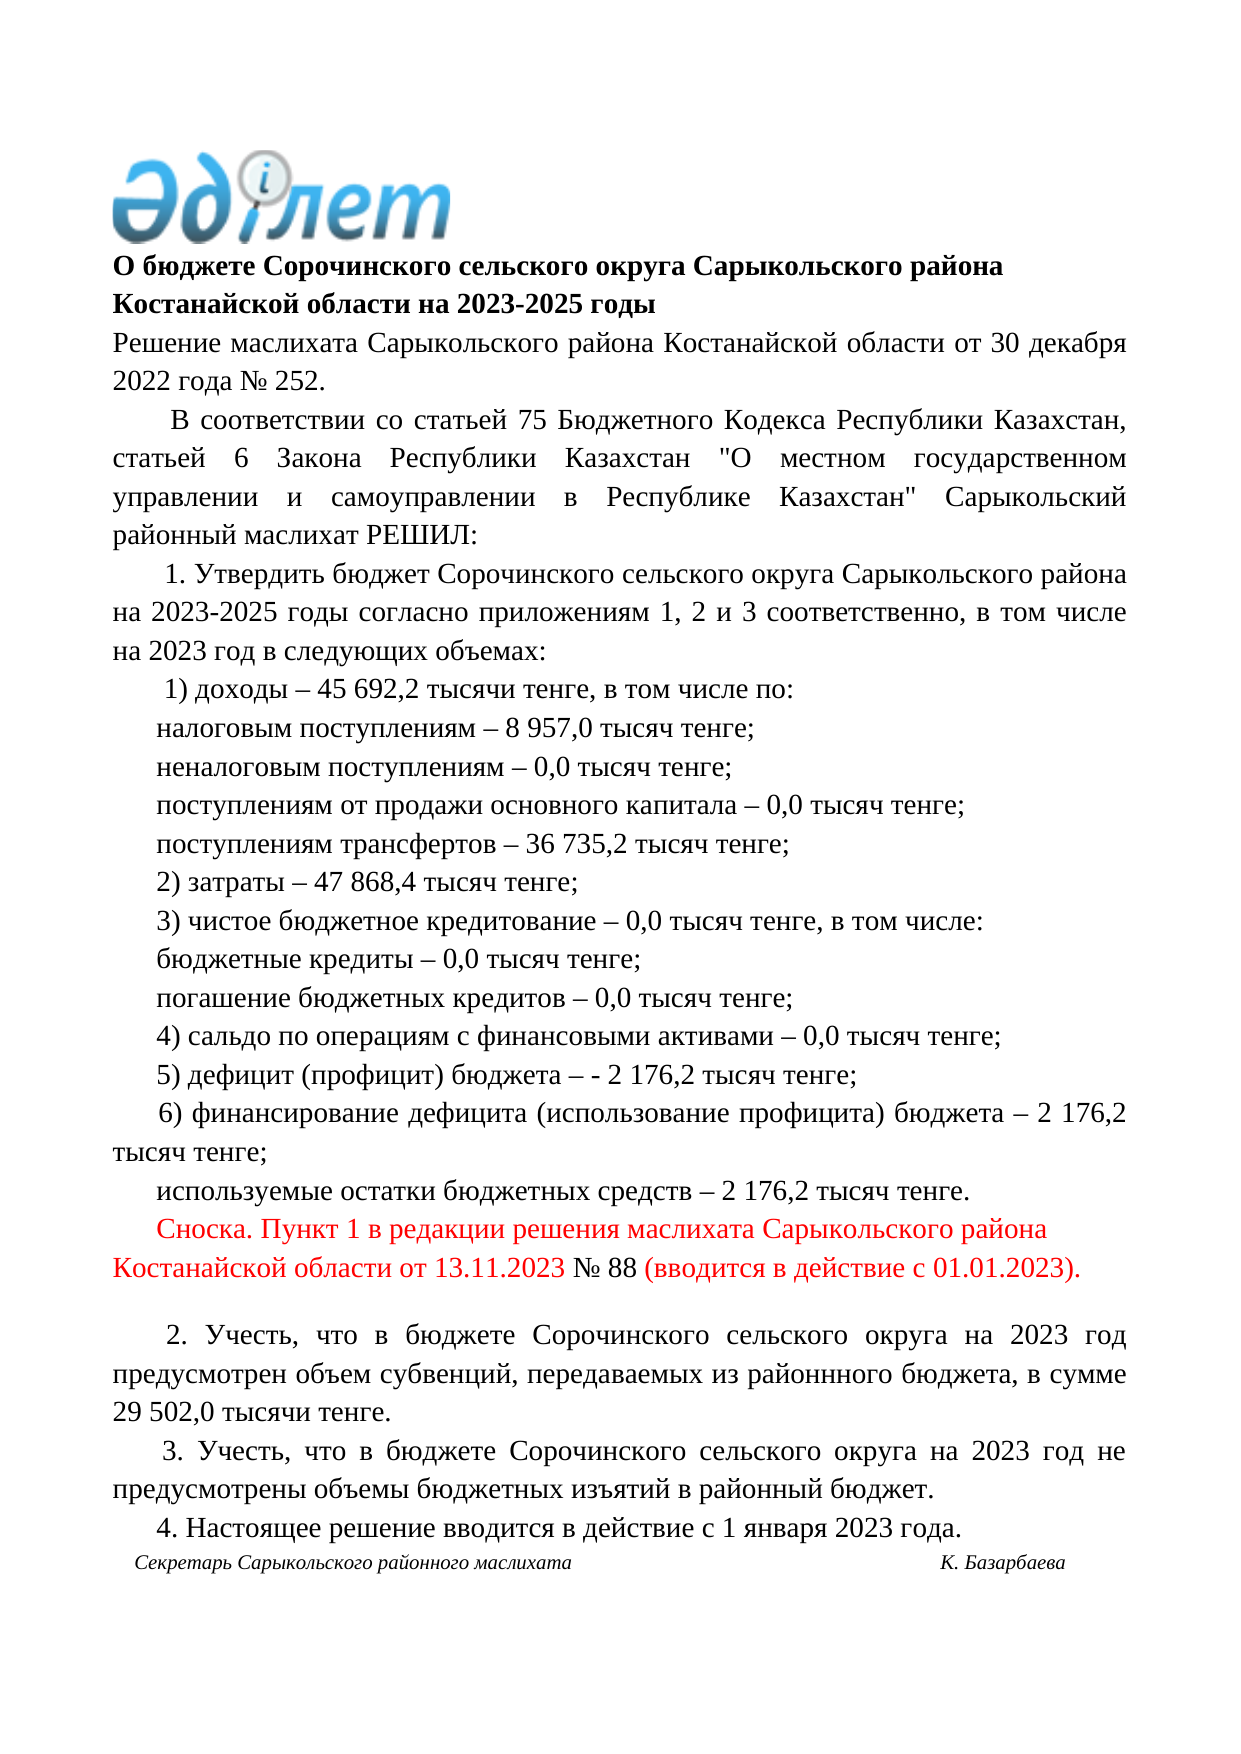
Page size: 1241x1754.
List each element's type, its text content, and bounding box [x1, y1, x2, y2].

text 3. Учесть, что в бюджете Сорочинского сельского округа на 2023 год не предусмотрены объемы бюджетных изъятий в районный бюджет. [112, 1433, 1128, 1505]
text 3) чистое бюджетное кредитование – 0,0 тысяч тенге, в том числе: [112, 903, 1128, 936]
text налоговым поступлениям – 8 957,0 тысяч тенге; [112, 710, 1128, 744]
text 6) финансирование дефицита (использование профицита) бюджета – 2 176,2 тысяч тенге; [112, 1096, 1128, 1168]
table_header Секретарь Сарыкольского районного маслихата [101, 1549, 939, 1579]
text О бюджете Сорочинского сельского округа Сарыкольского района Костанайской области на 2023-2025 годы [112, 248, 1128, 320]
text поступлениям от продажи основного капитала – 0,0 тысяч тенге; [112, 787, 1128, 821]
text Сноска. Пункт 1 в редакции решения маслихата Сарыкольского района Костанайской области от 13.11.2023 № 88 (вводится в действие с 01.01.2023). [112, 1211, 1128, 1313]
text неналоговым поступлениям – 0,0 тысяч тенге; [112, 749, 1128, 782]
text 1. Утвердить бюджет Сорочинского сельского округа Сарыкольского района на 2023-2025 годы согласно приложениям 1, 2 и 3 соответственно, в том числе на 2023 год в следующих объемах: [112, 556, 1128, 667]
text погашение бюджетных кредитов – 0,0 тысяч тенге; [112, 980, 1128, 1013]
text 2. Учесть, что в бюджете Сорочинского сельского округа на 2023 год предусмотрен объем субвенций, передаваемых из районнного бюджета, в сумме 29 502,0 тысячи тенге. [112, 1317, 1128, 1428]
text используемые остатки бюджетных средств – 2 176,2 тысяч тенге. [112, 1173, 1128, 1206]
text 1) доходы – 45 692,2 тысячи тенге, в том числе по: [112, 672, 1128, 705]
text 4) сальдо по операциям с финансовыми активами – 0,0 тысяч тенге; [112, 1018, 1128, 1052]
text поступлениям трансфертов – 36 735,2 тысяч тенге; [112, 826, 1128, 859]
table_header К. Базарбаева [939, 1549, 1240, 1579]
text 2) затраты – 47 868,4 тысяч тенге; [112, 864, 1128, 898]
text 5) дефицит (профицит) бюджета – - 2 176,2 тысяч тенге; [112, 1057, 1128, 1091]
text Решение маслихата Сарыкольского района Костанайской области от 30 декабря 2022 года № 252. [112, 325, 1128, 397]
text В соответствии со статьей 75 Бюджетного Кодекса Республики Казахстан, статьей 6 Закона Республики Казахстан "О местном государственном управлении и самоуправлении в Республике Казахстан" Сарыкольский районный маслихат РЕШИЛ: [112, 402, 1128, 551]
text 4. Настоящее решение вводится в действие с 1 января 2023 года. [112, 1510, 1128, 1543]
text бюджетные кредиты – 0,0 тысяч тенге; [112, 941, 1128, 975]
picture [112, 150, 451, 244]
